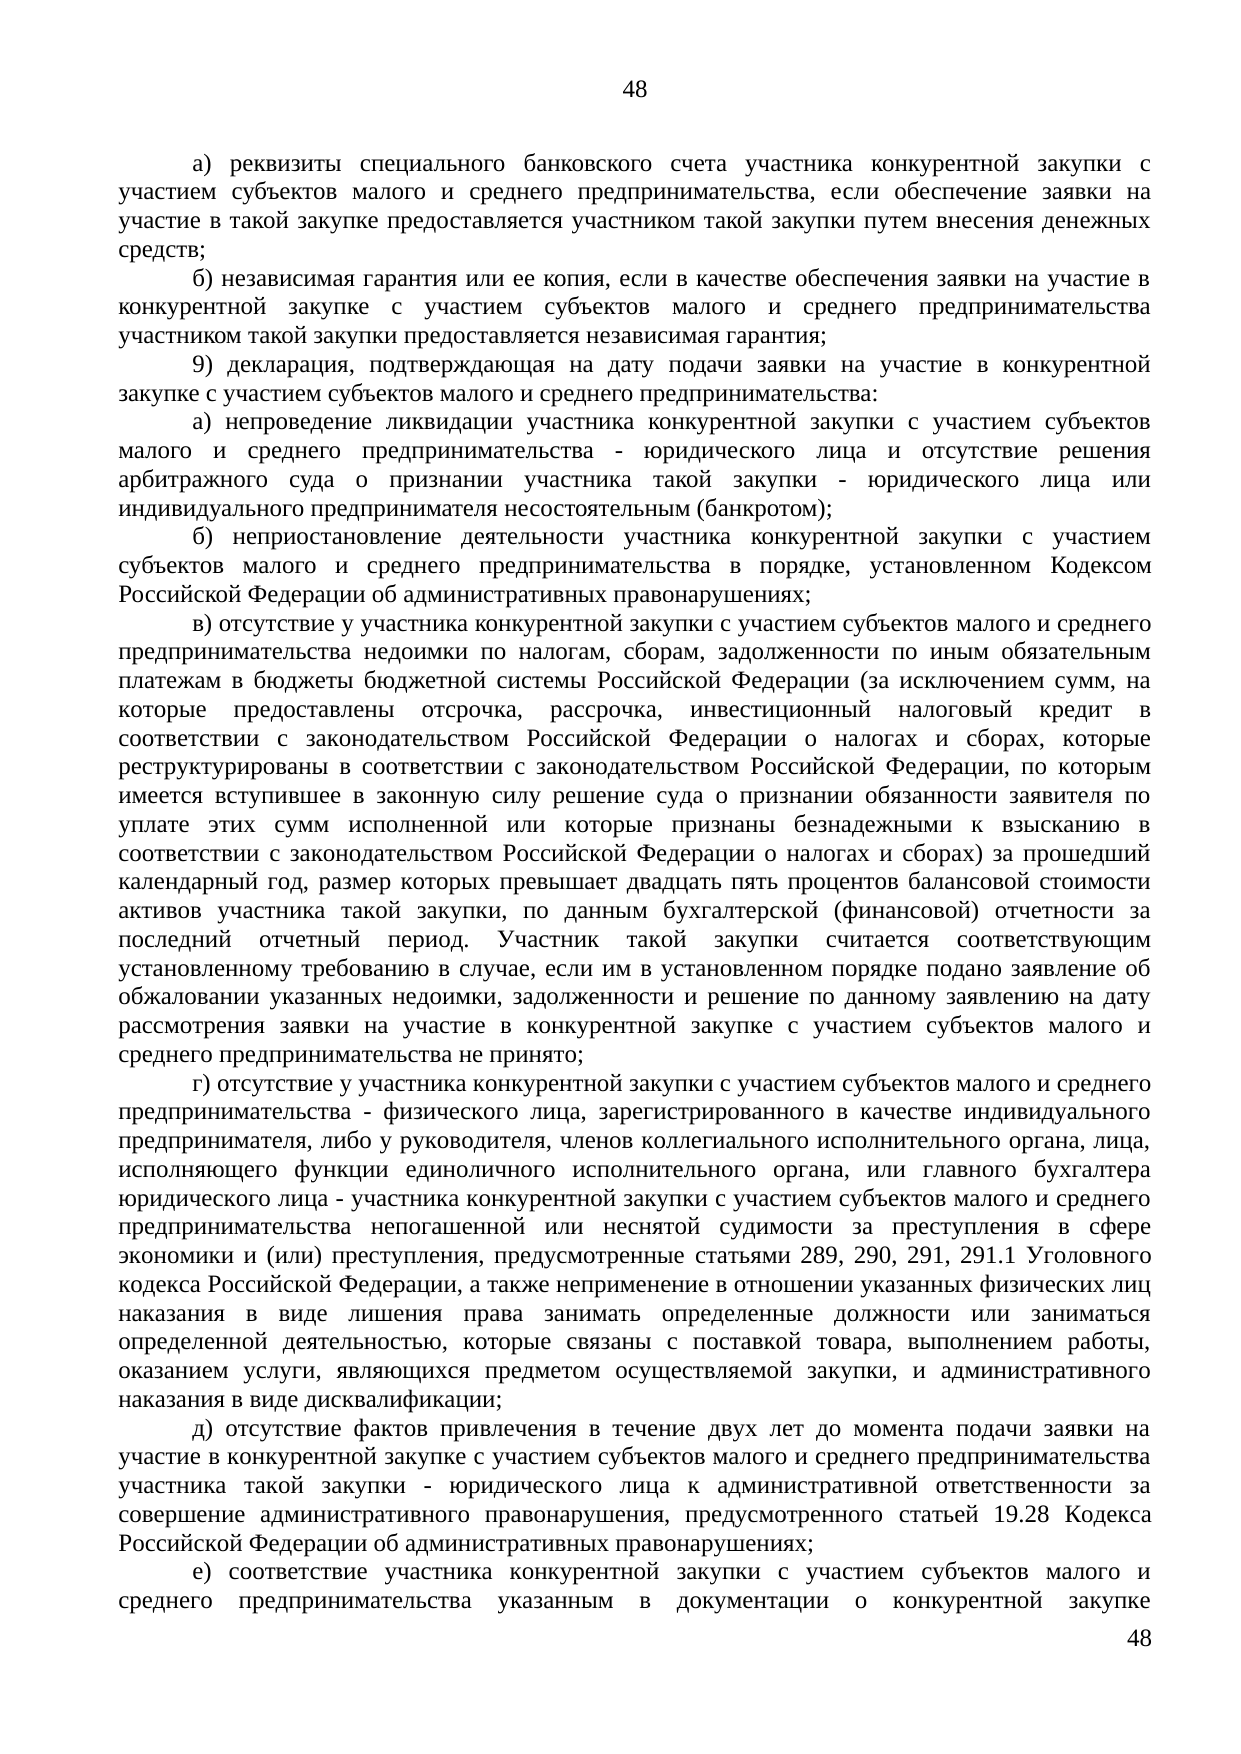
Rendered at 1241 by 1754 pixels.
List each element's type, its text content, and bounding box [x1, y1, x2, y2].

list в) отсутствие у участника конкурентной закупки с участием субъектов малого и среднего предпринимательства недоимки по налогам, сборам, задолженности по иным обязательным платежам в бюджеты бюджетной системы Российской Федерации (за исключением сумм, на которые предоставлены отсрочка, рассрочка, инвестиционный налоговый кредит в соответствии с законодательством Российской Федерации о налогах и сборах, которые реструктурированы в соответствии с законодательством Российской Федерации, по которым имеется вступившее в законную силу решение суда о признании обязанности заявителя по уплате этих сумм исполненной или которые признаны безнадежными к взысканию в соответствии с законодательством Российской Федерации о налогах и сборах) за прошедший календарный год, размер которых превышает двадцать пять процентов балансовой стоимости активов участника такой закупки, по данным бухгалтерской (финансовой) отчетности за последний отчетный период. Участник такой закупки считается соответствующим установленному требованию в случае, если им в установленном порядке подано заявление об обжаловании указанных недоимки, задолженности и решение по данному заявлению на дату рассмотрения заявки на участие в конкурентной закупке с участием субъектов малого и среднего предпринимательства не принято; [118, 608, 1152, 1068]
list б) независимая гарантия или ее копия, если в качестве обеспечения заявки на участие в конкурентной закупке с участием субъектов малого и среднего предпринимательства участником такой закупки предоставляется независимая гарантия; [118, 263, 1152, 349]
list д) отсутствие фактов привлечения в течение двух лет до момента подачи заявки на участие в конкурентной закупке с участием субъектов малого и среднего предпринимательства участника такой закупки - юридического лица к административной ответственности за совершение административного правонарушения, предусмотренного статьей 19.28 Кодекса Российской Федерации об административных правонарушениях; [118, 1413, 1152, 1556]
list 9) декларация, подтверждающая на дату подачи заявки на участие в конкурентной закупке с участием субъектов малого и среднего предпринимательства: [118, 349, 1152, 406]
list а) непроведение ликвидации участника конкурентной закупки с участием субъектов малого и среднего предпринимательства - юридического лица и отсутствие решения арбитражного суда о признании участника такой закупки - юридического лица или индивидуального предпринимателя несостоятельным (банкротом); [118, 406, 1152, 521]
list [118, 1556, 1152, 1614]
list б) неприостановление деятельности участника конкурентной закупки с участием субъектов малого и среднего предпринимательства в порядке, установленном Кодексом Российской Федерации об административных правонарушениях; [118, 521, 1152, 608]
list г) отсутствие у участника конкурентной закупки с участием субъектов малого и среднего предпринимательства - физического лица, зарегистрированного в качестве индивидуального предпринимателя, либо у руководителя, членов коллегиального исполнительного органа, лица, исполняющего функции единоличного исполнительного органа, или главного бухгалтера юридического лица - участника конкурентной закупки с участием субъектов малого и среднего предпринимательства непогашенной или неснятой судимости за преступления в сфере экономики и (или) преступления, предусмотренные статьями 289, 290, 291, 291.1 Уголовного кодекса Российской Федерации, а также неприменение в отношении указанных физических лиц наказания в виде лишения права занимать определенные должности или заниматься определенной деятельностью, которые связаны с поставкой товара, выполнением работы, оказанием услуги, являющихся предметом осуществляемой закупки, и административного наказания в виде дисквалификации; [118, 1068, 1152, 1413]
list а) реквизиты специального банковского счета участника конкурентной закупки с участием субъектов малого и среднего предпринимательства, если обеспечение заявки на участие в такой закупке предоставляется участником такой закупки путем внесения денежных средств; [118, 148, 1152, 263]
